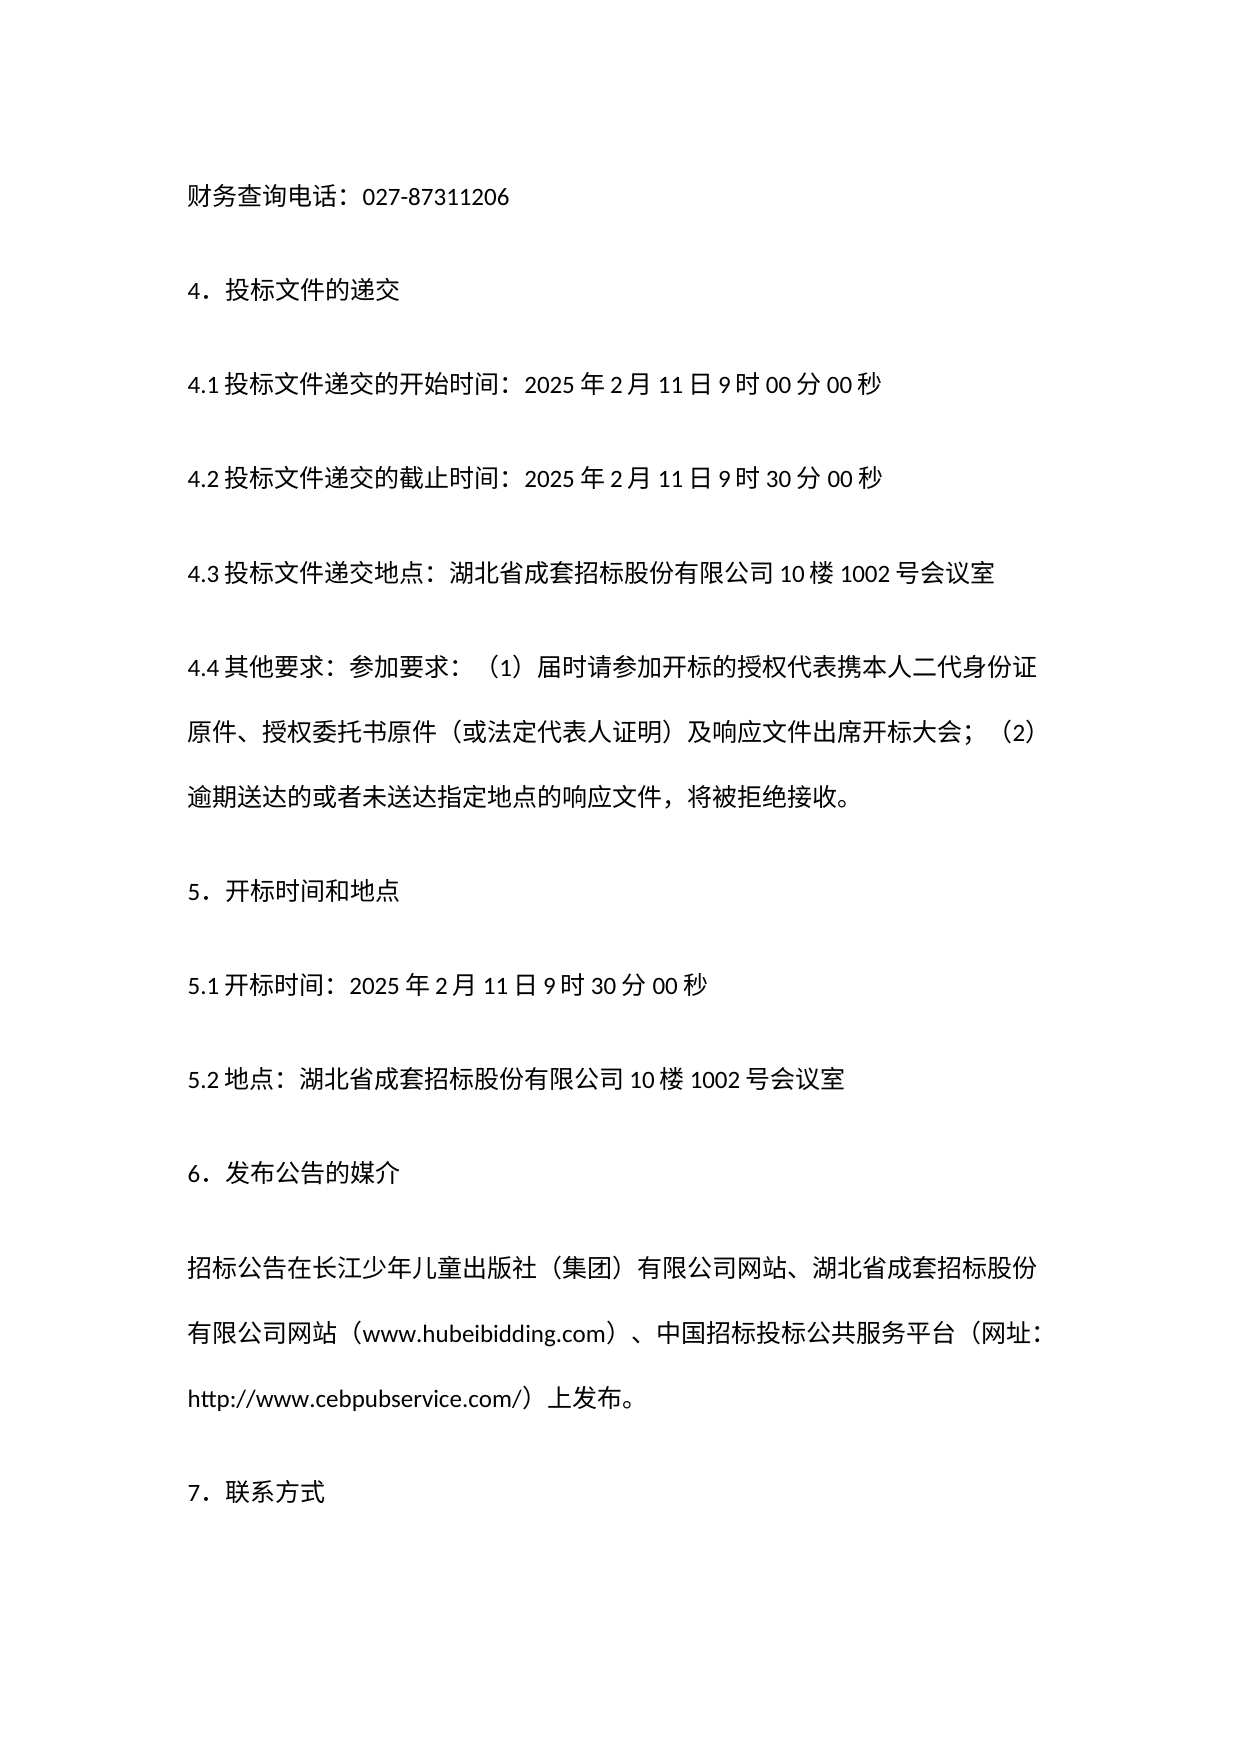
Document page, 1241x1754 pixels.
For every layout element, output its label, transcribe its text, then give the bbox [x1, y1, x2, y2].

text 4.3投标文件递交地点：湖北省成套招标股份有限公司10楼1002号会议室 [187, 539, 1053, 604]
text 4.2投标文件递交的截止时间：2025年2月11日9时30 分 00 秒 [187, 444, 1053, 509]
text 招标公告在长江少年儿童出版社（集团）有限公司网站、湖北省成套招标股份有限公司网站（www.hubeibidding.com）、中国招标投标公共服务平台（网址：http://www.cebpubservice.com/）上发布。 [187, 1234, 1053, 1429]
text 4.4其他要求：参加要求：（1）届时请参加开标的授权代表携本人二代身份证原件、授权委托书原件（或法定代表人证明）及响应文件出席开标大会；（2）逾期送达的或者未送达指定地点的响应文件，将被拒绝接收。 [187, 633, 1053, 828]
text 4.1投标文件递交的开始时间：2025年2月11日9时00分 00 秒 [187, 350, 1053, 415]
text 5.2地点：湖北省成套招标股份有限公司10楼1002号会议室 [187, 1045, 1053, 1110]
text 财务查询电话：027-87311206 [187, 162, 1053, 227]
text 6．发布公告的媒介 [187, 1139, 1053, 1204]
text 5.1开标时间：2025年2月11日9时30 分 00 秒 [187, 951, 1053, 1016]
text 7．联系方式 [187, 1458, 1053, 1523]
text 5．开标时间和地点 [187, 857, 1053, 922]
text 4．投标文件的递交 [187, 256, 1053, 321]
